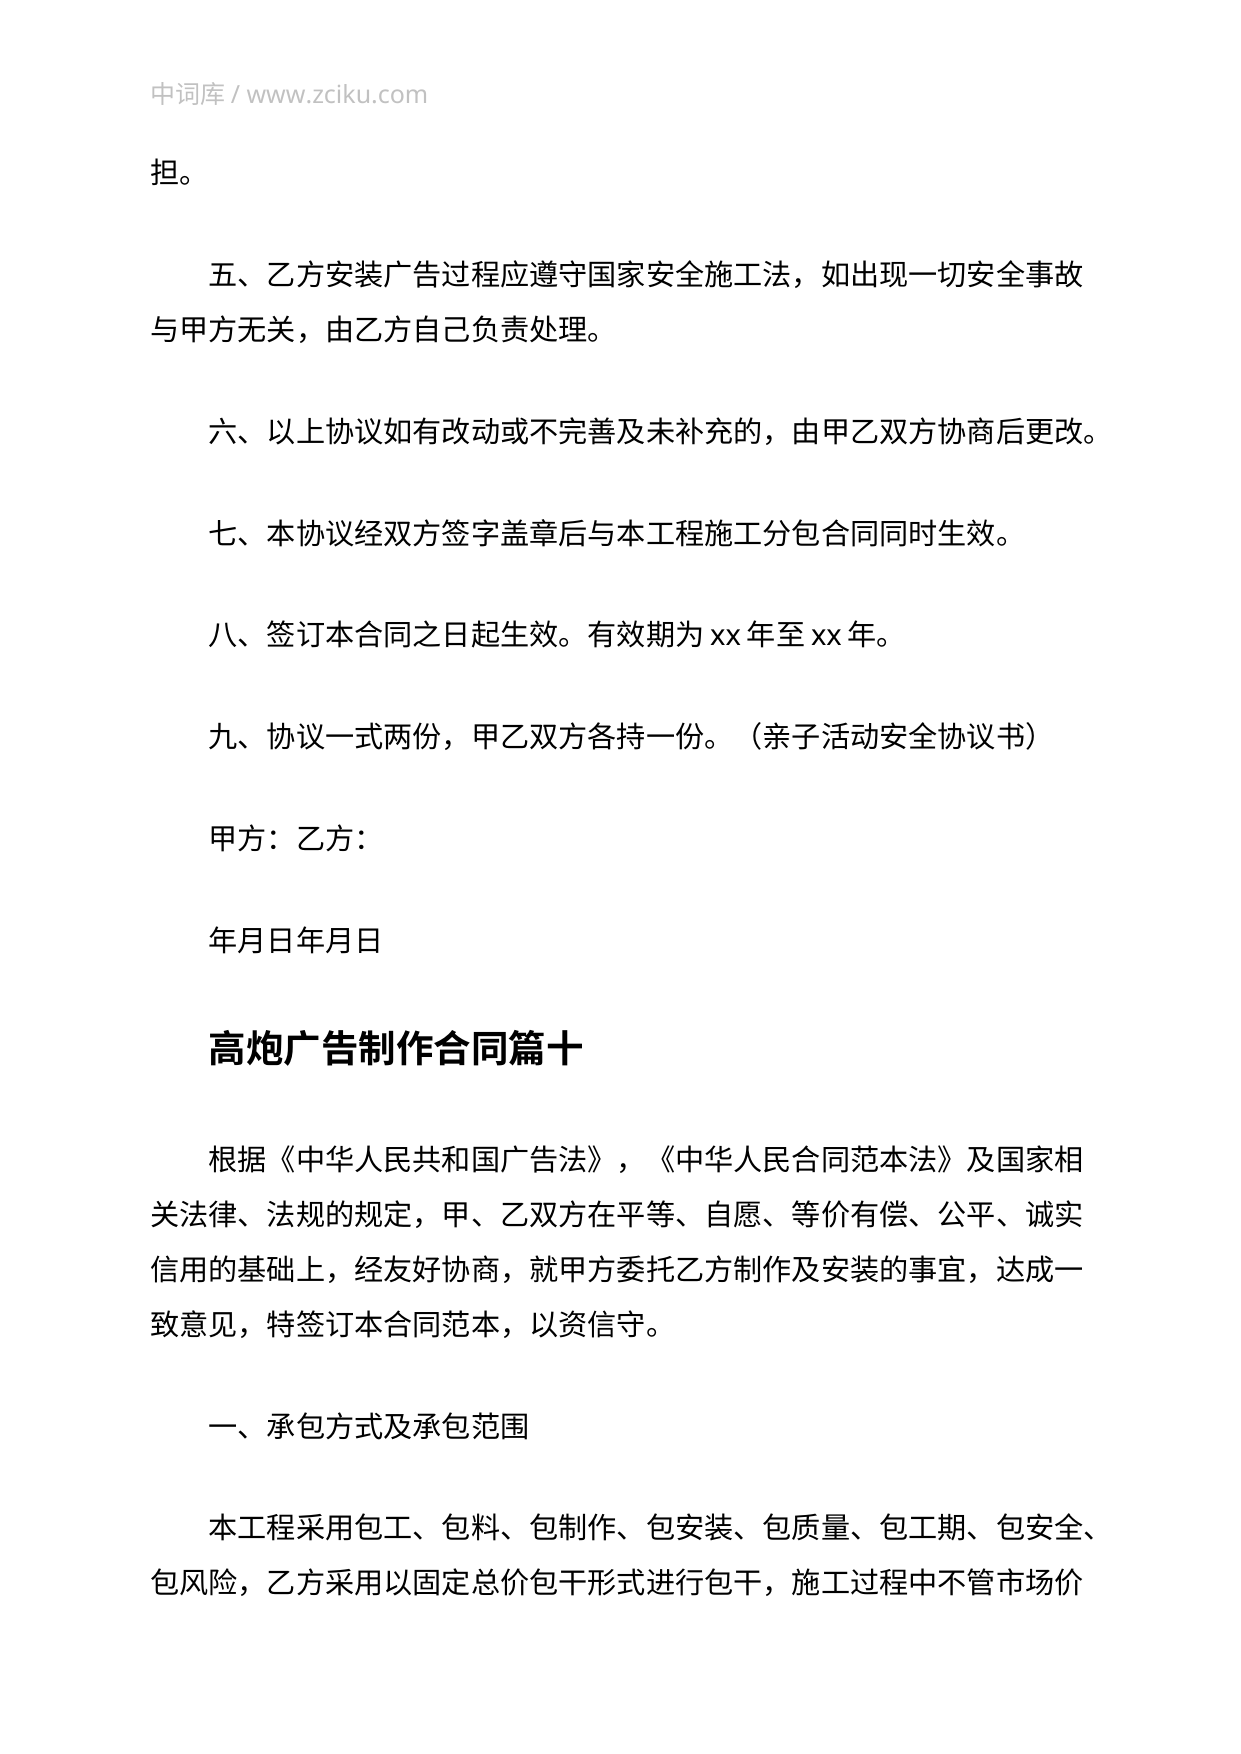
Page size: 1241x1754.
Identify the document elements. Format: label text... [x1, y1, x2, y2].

text 根据《中华人民共和国广告法》，《中华人民合同范本法》及国家相关法律、法规的规定，甲、乙双方在平等、自愿、等价有偿、公平、诚实信用的基础上，经友好协商，就甲方委托乙方制作及安装的事宜，达成一致意见，特签订本合同范本，以资信守。 [150, 1137, 1090, 1344]
text 甲方：乙方： [150, 816, 1090, 858]
text 一、承包方式及承包范围 [150, 1403, 1090, 1445]
text 六、以上协议如有改动或不完善及未补充的，由甲乙双方协商后更改。 [150, 408, 1090, 451]
text 高炮广告制作合同篇十 [150, 1019, 1090, 1073]
text 九、协议一式两份，甲乙双方各持一份。（亲子活动安全协议书） [150, 714, 1090, 756]
text 年月日年月日 [150, 917, 1090, 960]
text 七、本协议经双方签字盖章后与本工程施工分包合同同时生效。 [150, 510, 1090, 552]
text 五、乙方安装广告过程应遵守国家安全施工法，如出现一切安全事故与甲方无关，由乙方自己负责处理。 [150, 252, 1090, 349]
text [150, 150, 1090, 192]
text 八、签订本合同之日起生效。有效期为xx年至xx年。 [150, 612, 1090, 654]
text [150, 1505, 1090, 1602]
